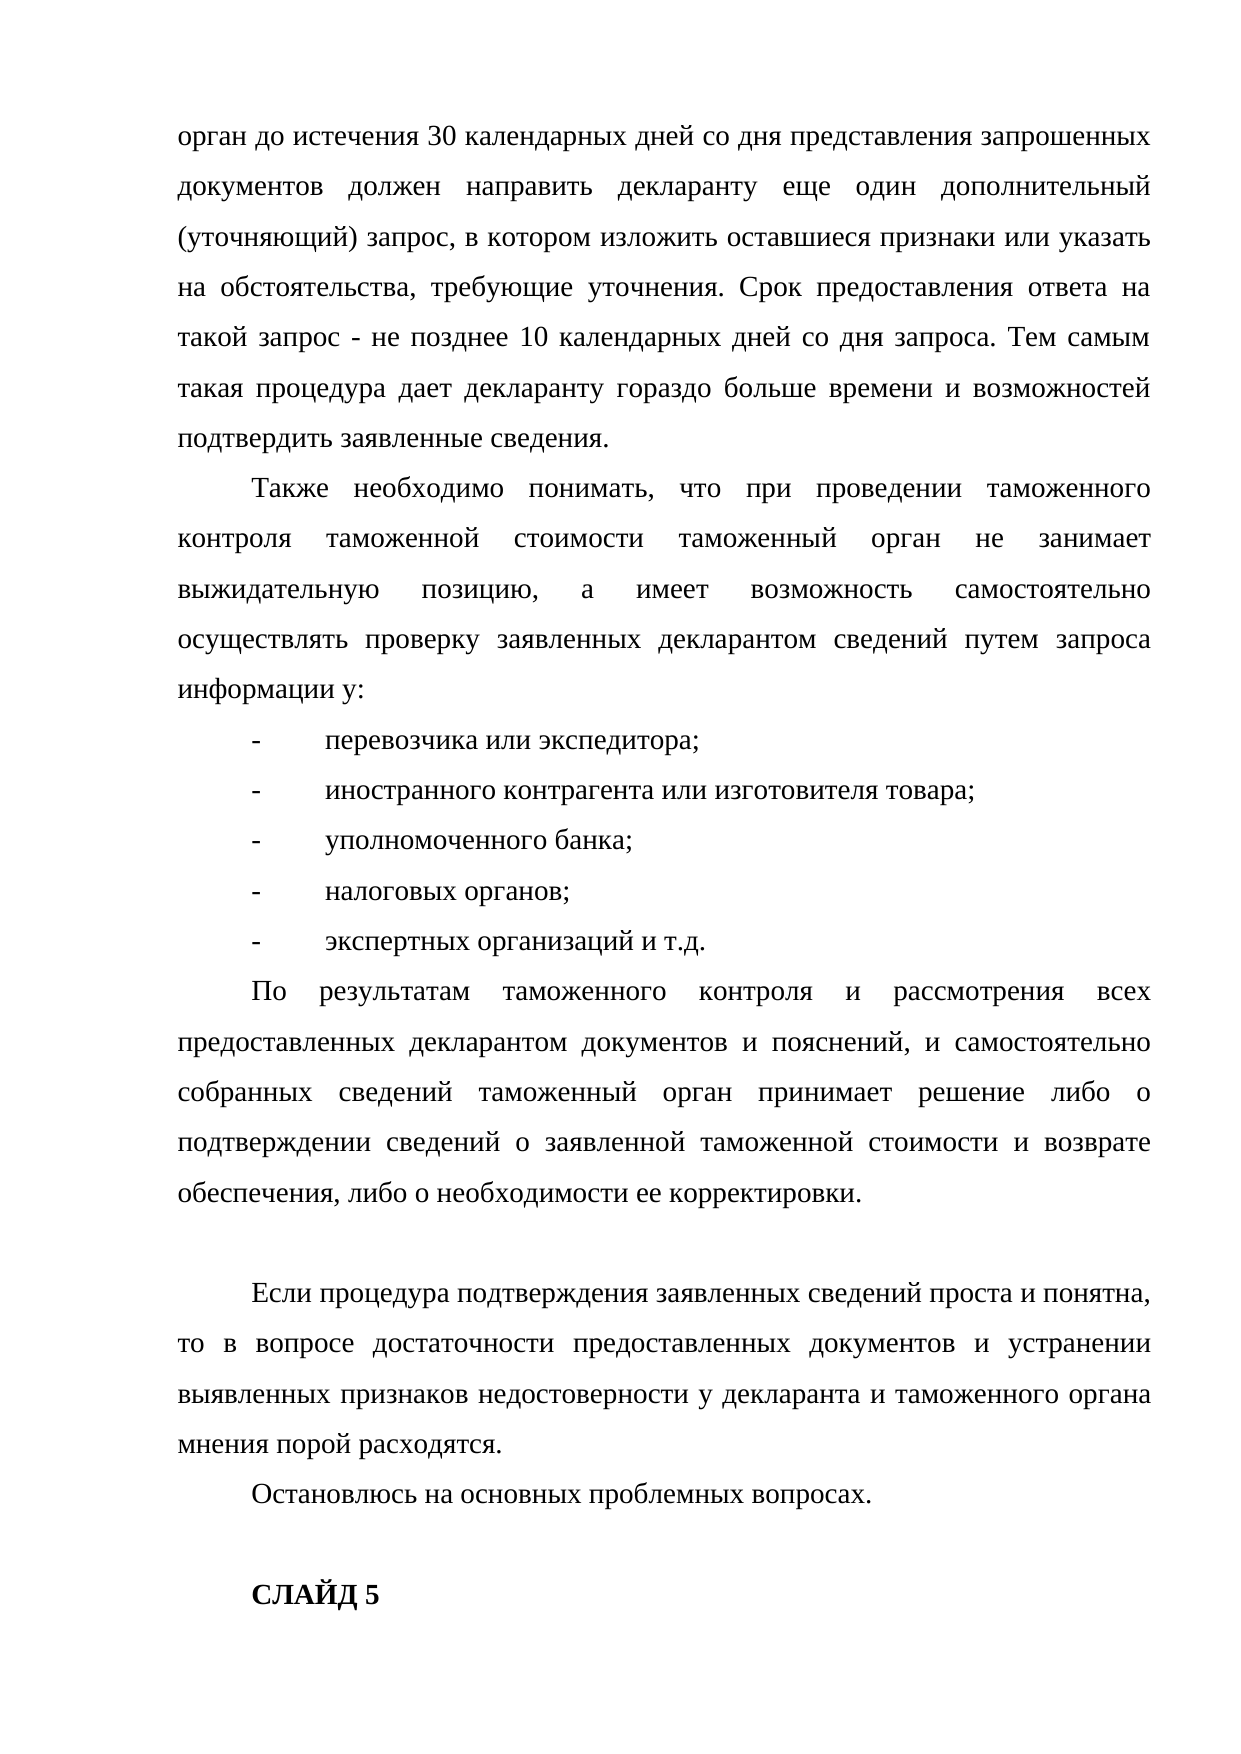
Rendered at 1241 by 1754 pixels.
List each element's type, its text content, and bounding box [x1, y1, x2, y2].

list иностранного контрагента или изготовителя товара; [177, 772, 1152, 806]
list экспертных организаций и т.д. [177, 923, 1152, 957]
text Если процедура подтверждения заявленных сведений проста и понятна, то в вопросе достаточности предоставленных документов и устранении выявленных признаков недостоверности у декларанта и таможенного органа мнения порой расходятся. [177, 1275, 1152, 1460]
list уполномоченного банка; [177, 822, 1152, 856]
text Остановлюсь на основных проблемных вопросах. [177, 1477, 1152, 1510]
text По результатам таможенного контроля и рассмотрения всех предоставленных декларантом документов и пояснений, и самостоятельно собранных сведений таможенный орган принимает решение либо о подтверждении сведений о заявленной таможенной стоимости и возврате обеспечения, либо о необходимости ее корректировки. [177, 973, 1152, 1208]
list перевозчика или экспедитора; [177, 722, 1152, 755]
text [177, 118, 1152, 453]
text Также необходимо понимать, что при проведении таможенного контроля таможенной стоимости таможенный орган не занимает выжидательную позицию, а имеет возможность самостоятельно осуществлять проверку заявленных декларантом сведений путем запроса информации у: [177, 470, 1152, 705]
text СЛАЙД 5 [177, 1577, 1152, 1611]
list налоговых органов; [177, 873, 1152, 906]
